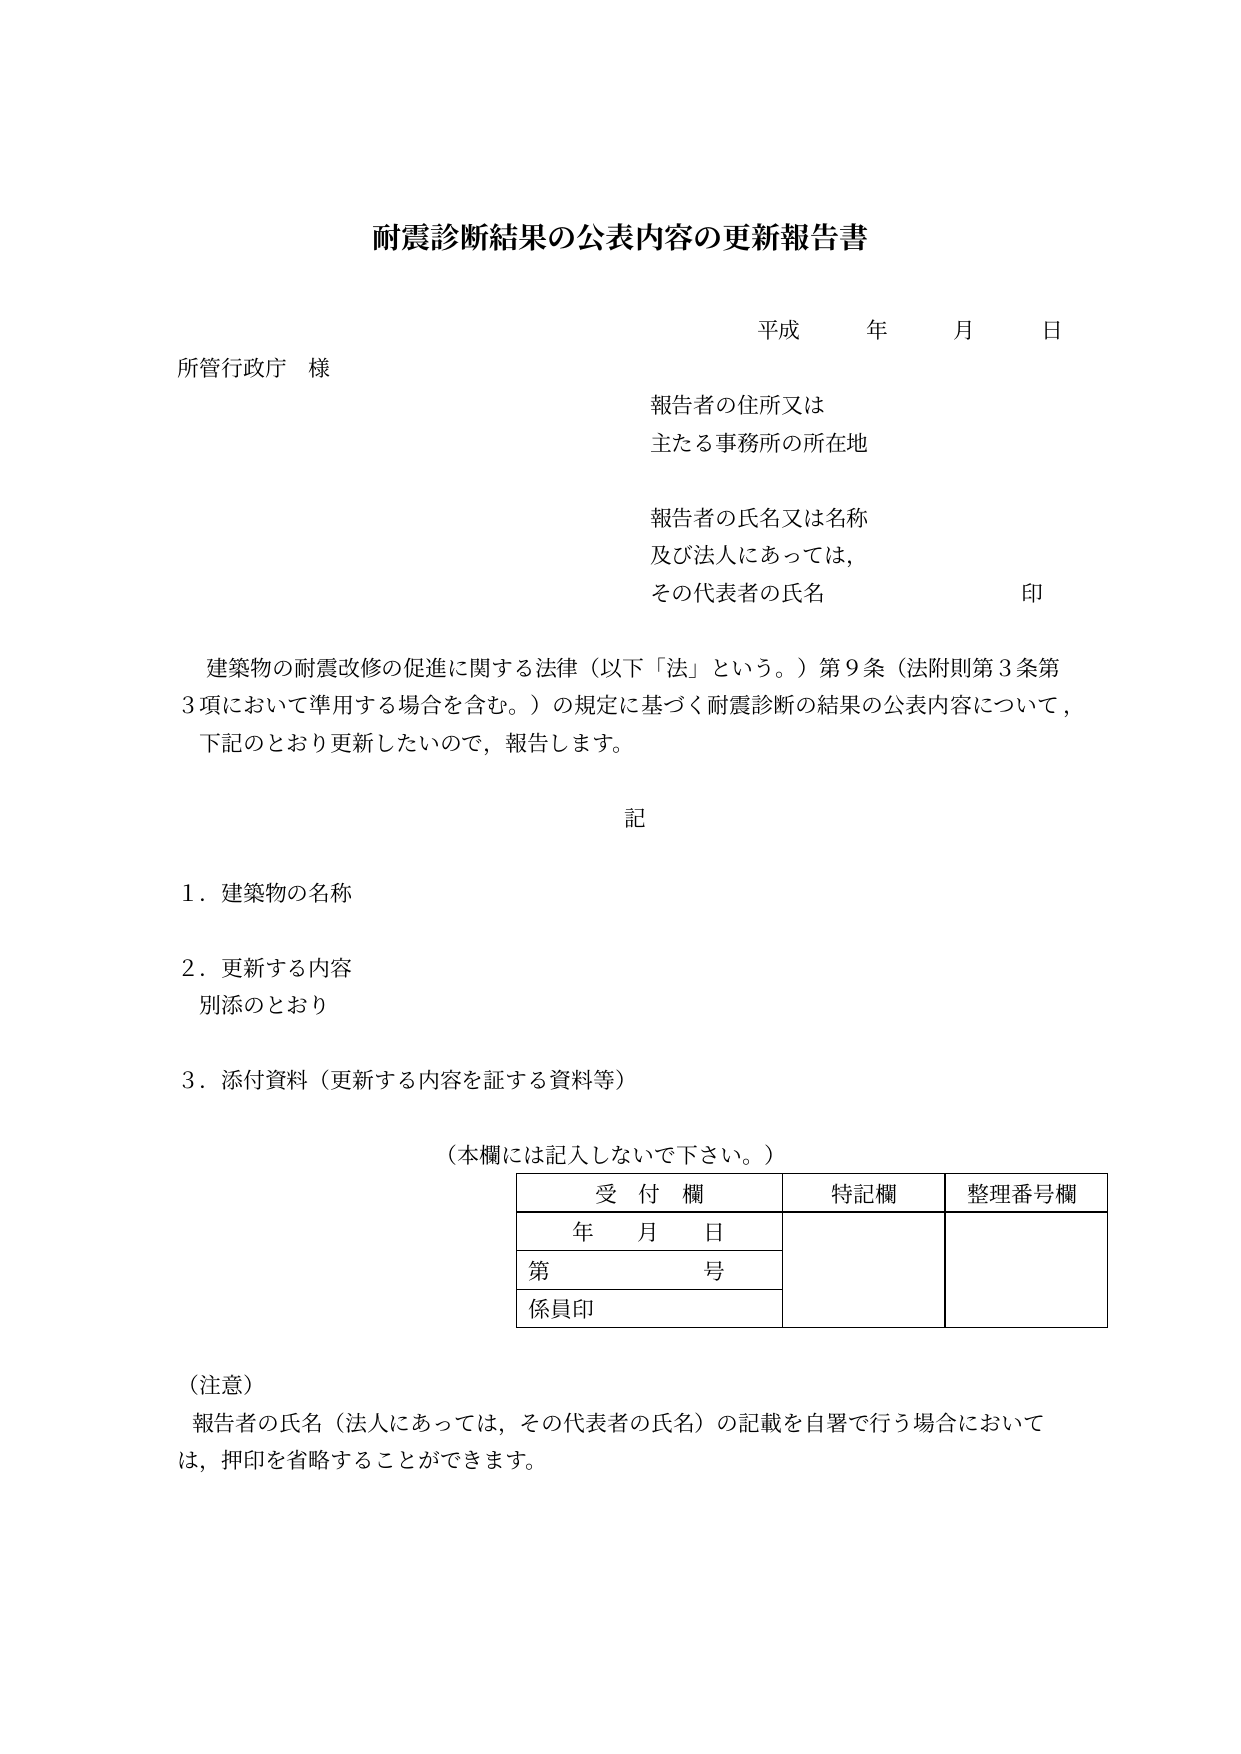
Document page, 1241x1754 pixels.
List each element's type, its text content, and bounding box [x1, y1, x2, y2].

text ２．更新する内容 [177, 948, 1063, 985]
text ３．添付資料（更新する内容を証する資料等） [177, 1060, 1063, 1098]
text 耐震診断結果の公表内容の更新報告書 [177, 198, 1063, 273]
table_header 特記欄 [783, 1174, 944, 1211]
text 所管行政庁 様 [177, 348, 1063, 385]
text 主たる事務所の所在地 [177, 423, 1063, 460]
table_header 受 付 欄 [517, 1174, 782, 1211]
text 記 [177, 798, 1063, 835]
table_header 整理番号欄 [946, 1174, 1107, 1211]
text 報告者の住所又は [177, 385, 1063, 423]
text （本欄には記入しないで下さい。） [210, 1135, 1063, 1173]
table_cell 第 号 [517, 1251, 782, 1288]
text 及び法人にあっては， [177, 535, 1063, 573]
text 報告者の氏名（法人にあっては，その代表者の氏名）の記載を自署で行う場合においては，押印を省略することができます。 [177, 1403, 1063, 1478]
text 平成 年 月 日 [177, 310, 1063, 348]
text 報告者の氏名又は名称 [177, 498, 1063, 535]
table_cell 係員印 [517, 1290, 782, 1327]
text 別添のとおり [177, 985, 1063, 1023]
table_cell 年 月 日 [517, 1213, 782, 1250]
table_cell [783, 1213, 944, 1327]
table_cell [946, 1213, 1107, 1327]
text その代表者の氏名 印 [177, 573, 1063, 610]
text １．建築物の名称 [177, 873, 1063, 910]
text 建築物の耐震改修の促進に関する法律（以下「法」という。）第９条（法附則第３条第３項において準用する場合を含む。）の規定に基づく耐震診断の結果の公表内容について， 下記のとおり更新したいので，報告します。 [177, 648, 1063, 760]
text （注意） [177, 1366, 1063, 1403]
